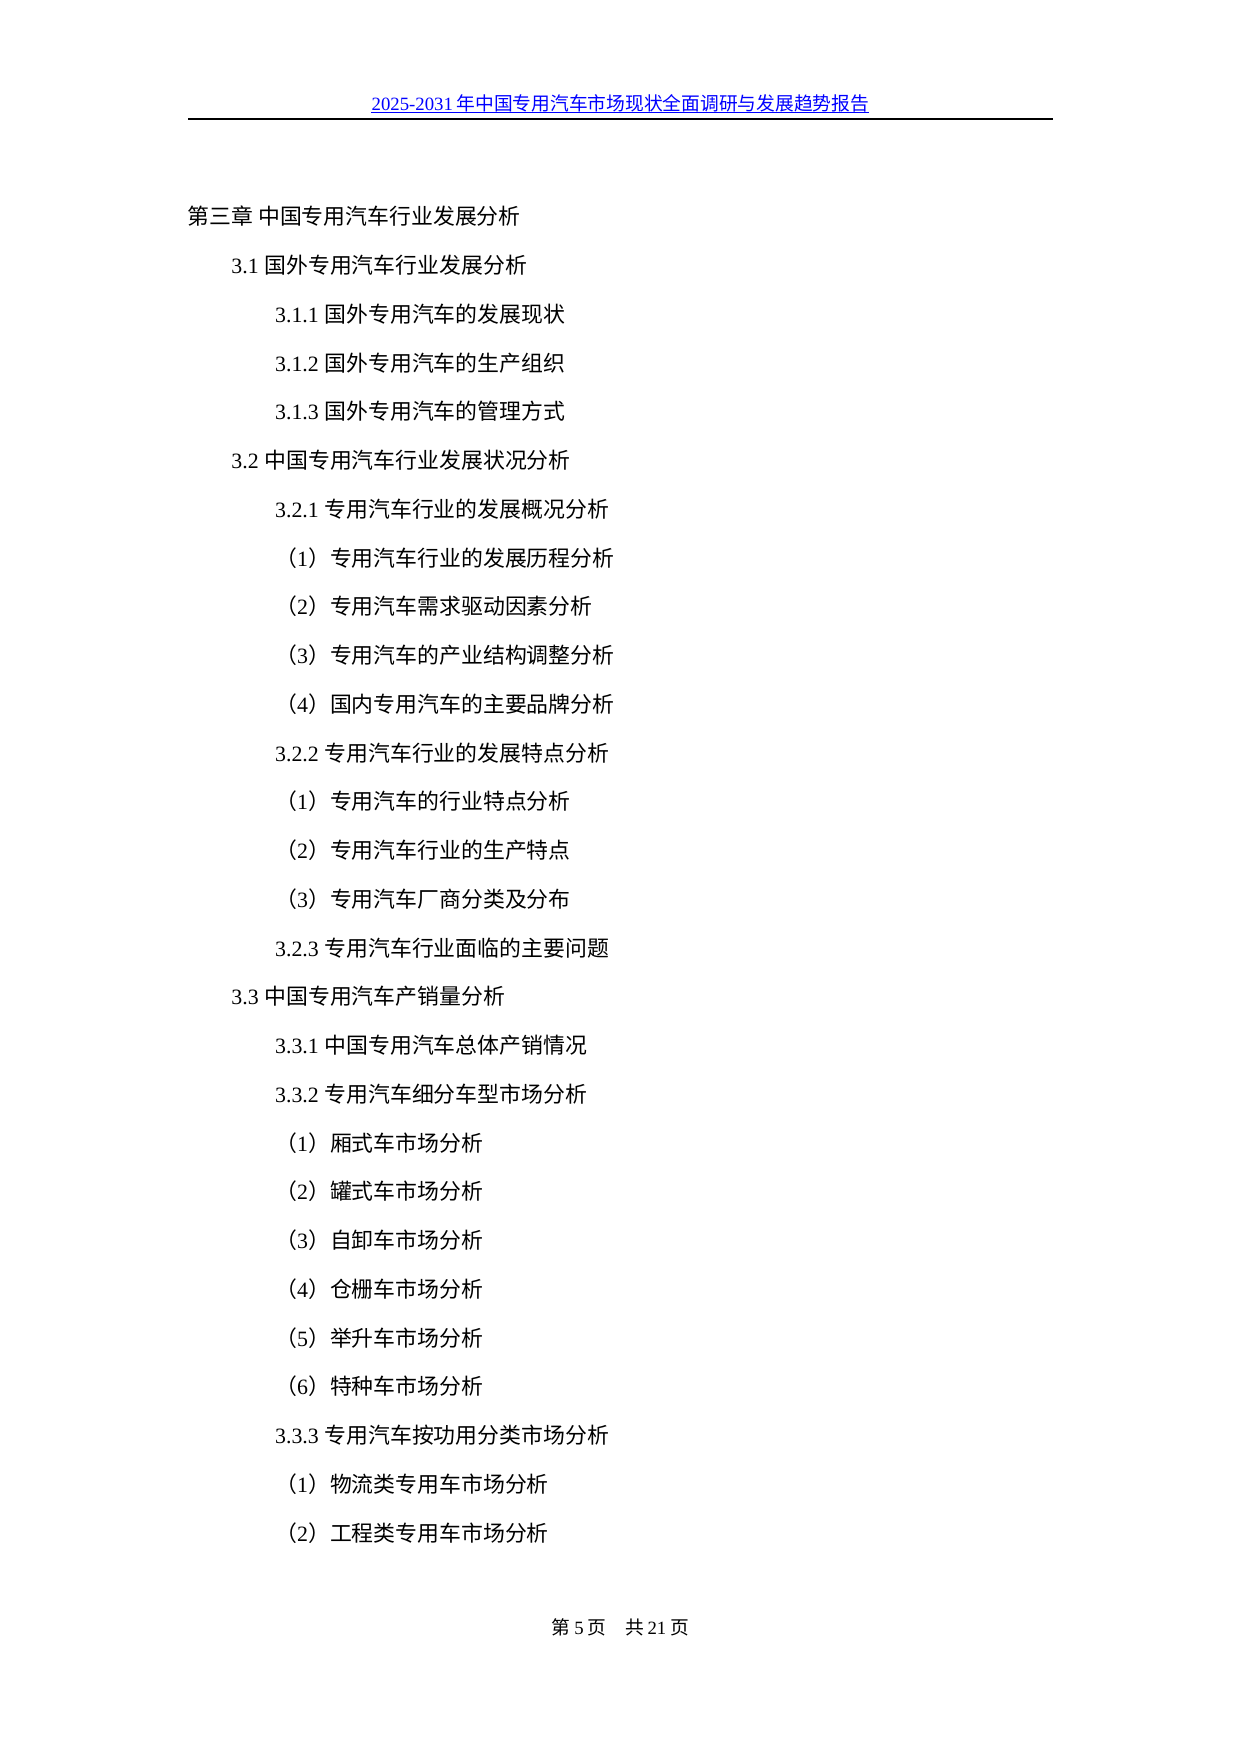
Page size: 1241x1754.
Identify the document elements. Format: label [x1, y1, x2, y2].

text [187, 150, 1053, 1548]
